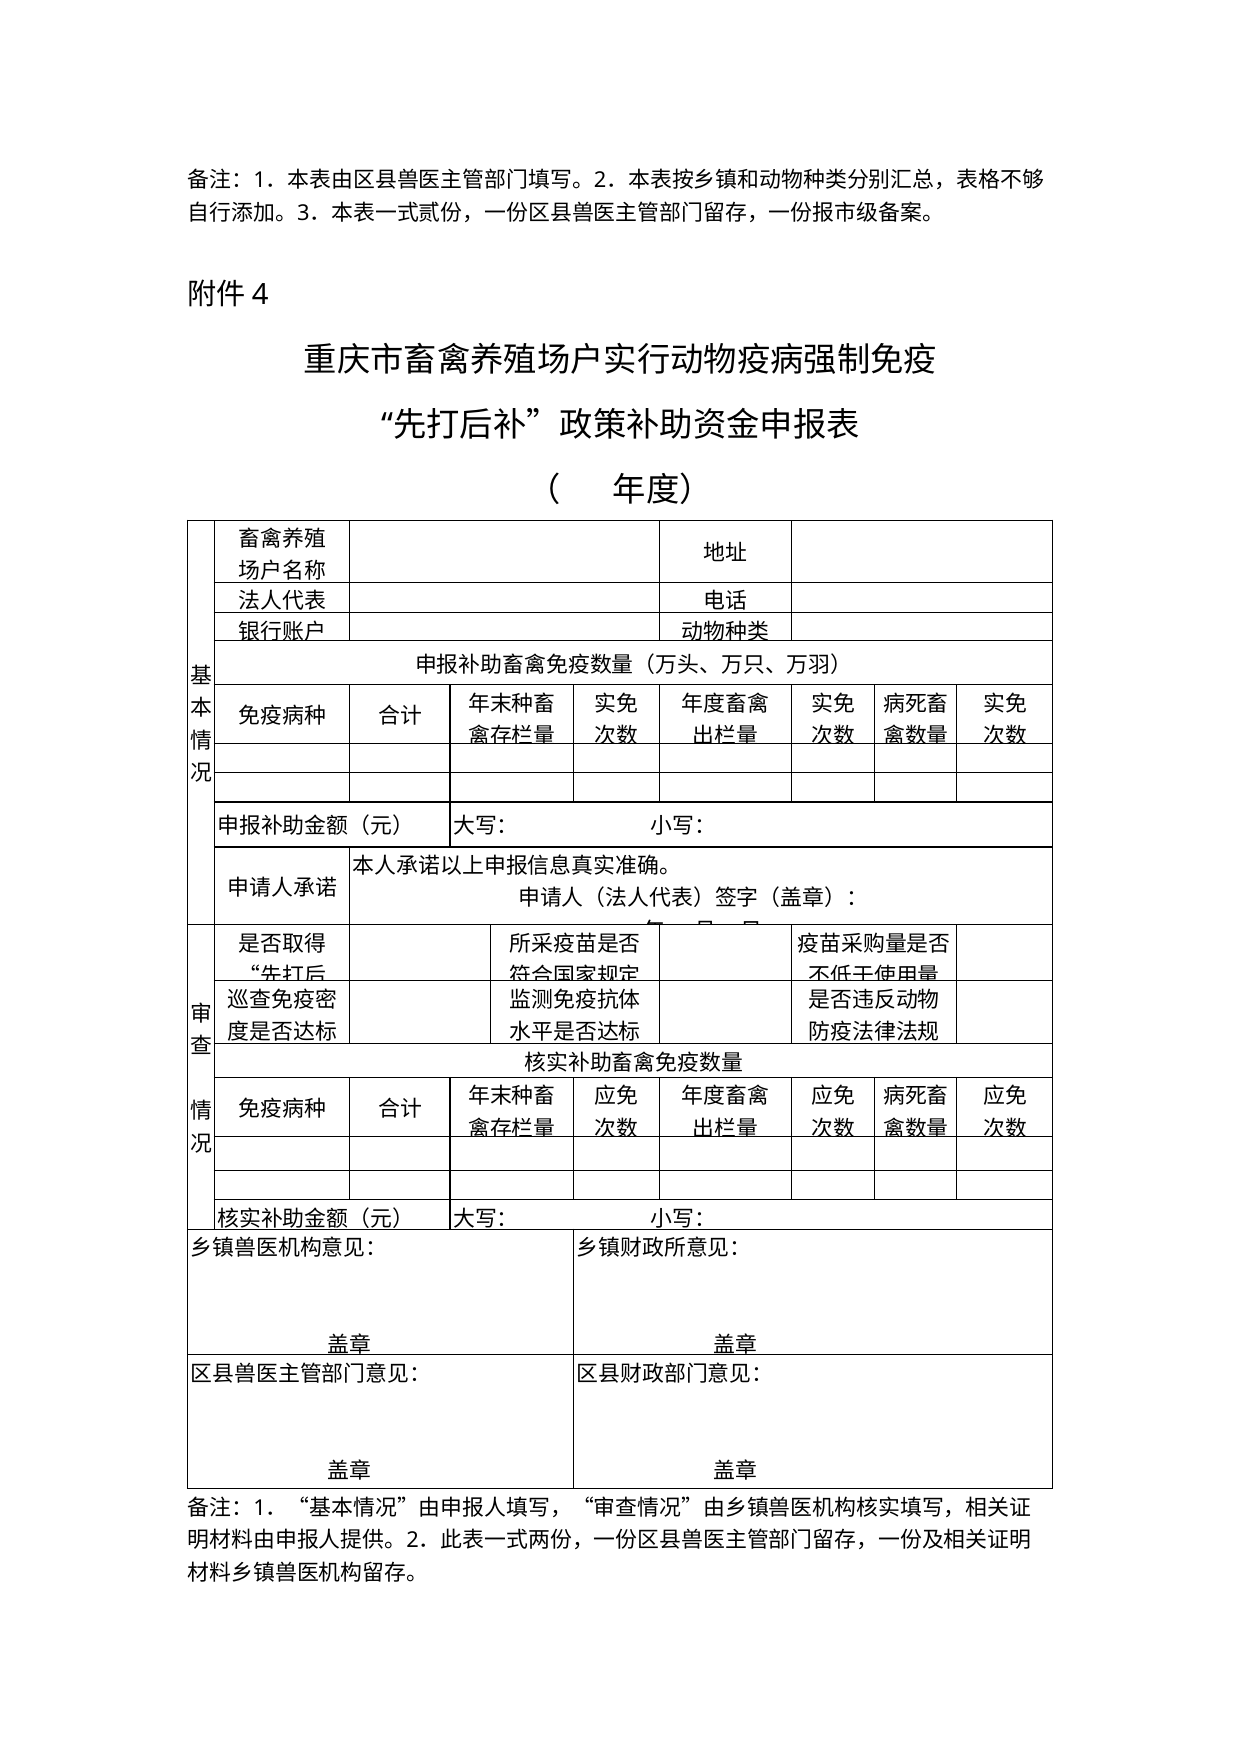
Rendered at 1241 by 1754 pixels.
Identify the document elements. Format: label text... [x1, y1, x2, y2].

table_cell [215, 744, 349, 772]
table_cell 应免 次数 [792, 1078, 874, 1136]
table_cell 免疫病种 [215, 1078, 349, 1136]
table_cell 监测免疫抗体 水平是否达标 [491, 981, 659, 1043]
table_cell [660, 1171, 791, 1199]
table_cell [957, 981, 1052, 1043]
table_cell [660, 925, 791, 980]
table_cell [574, 773, 659, 801]
table_cell 是否违反动物 防疫法律法规 [792, 981, 956, 1043]
table_cell 银行账户 [215, 613, 349, 640]
table_cell 病死畜 禽数量 [875, 1078, 956, 1136]
table_cell [792, 613, 1052, 640]
table_cell 本人承诺以上申报信息真实准确。 申请人（法人代表）签字（盖章）： 年 月 日 [350, 848, 1052, 924]
table_cell [660, 744, 791, 772]
table_cell [451, 744, 573, 772]
table_cell 电话 [660, 583, 791, 612]
table_cell 疫苗采购量是否不低于使用量 [792, 925, 956, 980]
table_cell [451, 1171, 573, 1199]
table_cell [350, 583, 659, 612]
table_cell 申报补助畜禽免疫数量（万头、万只、万羽） [215, 641, 1052, 684]
table_cell 核实补助金额（元） [215, 1200, 449, 1228]
table_cell [574, 744, 659, 772]
text 备注：1．“基本情况”由申报人填写，“审查情况”由乡镇兽医机构核实填写，相关证明材料由申报人提供。2．此表一式两份，一份区县兽医主管部门留存，一份及相关证明材料乡镇兽医机构留存。 [187, 1489, 1053, 1587]
table_cell 核实补助畜禽免疫数量 [215, 1044, 1052, 1077]
table_cell [792, 1171, 874, 1199]
table_header 地址 [660, 521, 791, 582]
table_cell [957, 1171, 1052, 1199]
table_cell 大写： 小写： [451, 1200, 1052, 1228]
table_cell [875, 773, 956, 801]
table_cell [792, 1137, 874, 1170]
table_cell 区县财政部门意见： 盖章 年 月 日 [574, 1355, 1052, 1488]
table_cell 申请人承诺 [215, 848, 349, 924]
table_cell [875, 1171, 956, 1199]
table_cell [957, 925, 1052, 980]
table_cell [350, 744, 449, 772]
table_cell 乡镇财政所意见： 盖章 年 月 日 [574, 1230, 1052, 1354]
table_cell 所采疫苗是否 符合国家规定 [491, 925, 659, 980]
table_cell [350, 613, 659, 640]
table_cell 合计 [350, 1078, 449, 1136]
table_cell 实免 次数 [792, 685, 874, 743]
table_cell 法人代表 [215, 583, 349, 612]
text “先打后补”政策补助资金申报表 [187, 389, 1053, 454]
table_cell 申报补助金额（元） [215, 803, 449, 846]
table_cell [660, 1137, 791, 1170]
table_cell [451, 773, 573, 801]
table_cell [875, 744, 956, 772]
table_cell [350, 1171, 449, 1199]
table_cell 病死畜 禽数量 [875, 685, 956, 743]
table_cell [215, 1171, 349, 1199]
table_header [350, 521, 659, 582]
table_cell [660, 773, 791, 801]
table_cell 审查 情况 [188, 925, 214, 1228]
table_cell [957, 773, 1052, 801]
table_cell [350, 1137, 449, 1170]
table_cell [957, 1137, 1052, 1170]
table_cell 是否取得“先打后补”资格 [215, 925, 349, 980]
table_cell [957, 744, 1052, 772]
table_cell 动物种类 [660, 613, 791, 640]
table_header 畜禽养殖 场户名称 [215, 521, 349, 582]
table_cell [350, 773, 449, 801]
table_cell 乡镇兽医机构意见： 盖章 年 月 日 [188, 1230, 573, 1354]
text 附件4 [187, 259, 1053, 324]
table_cell [215, 773, 349, 801]
table_cell 实免 次数 [957, 685, 1052, 743]
table_cell [574, 1137, 659, 1170]
text （ 年度） [187, 454, 1053, 519]
table_cell 区县兽医主管部门意见： 盖章 年 月 日 [188, 1355, 573, 1488]
table_header 基本 情况 [188, 521, 214, 924]
table_cell 应免 次数 [957, 1078, 1052, 1136]
table_cell [350, 925, 490, 980]
table_cell [792, 773, 874, 801]
table_cell [792, 583, 1052, 612]
table_cell 免疫病种 [215, 685, 349, 743]
table_cell 年度畜禽 出栏量 [660, 685, 791, 743]
table_cell 大写： 小写： [451, 803, 1052, 846]
table_cell [875, 1137, 956, 1170]
table_cell 年末种畜 禽存栏量 [451, 685, 573, 743]
table_cell 合计 [350, 685, 449, 743]
table_header [792, 521, 1052, 582]
table_cell [574, 1171, 659, 1199]
text 重庆市畜禽养殖场户实行动物疫病强制免疫 [187, 324, 1053, 389]
table_cell [792, 744, 874, 772]
table_cell 年度畜禽 出栏量 [660, 1078, 791, 1136]
table_cell [451, 1137, 573, 1170]
table_cell 实免 次数 [574, 685, 659, 743]
table_cell [215, 1137, 349, 1170]
text 备注：1．本表由区县兽医主管部门填写。2．本表按乡镇和动物种类分别汇总，表格不够自行添加。3．本表一式贰份，一份区县兽医主管部门留存，一份报市级备案。 [187, 162, 1053, 227]
table_cell 巡查免疫密度是否达标 [215, 981, 349, 1043]
table_cell [350, 981, 490, 1043]
table_cell 年末种畜 禽存栏量 [451, 1078, 573, 1136]
table_cell [660, 981, 791, 1043]
table_cell 应免 次数 [574, 1078, 659, 1136]
